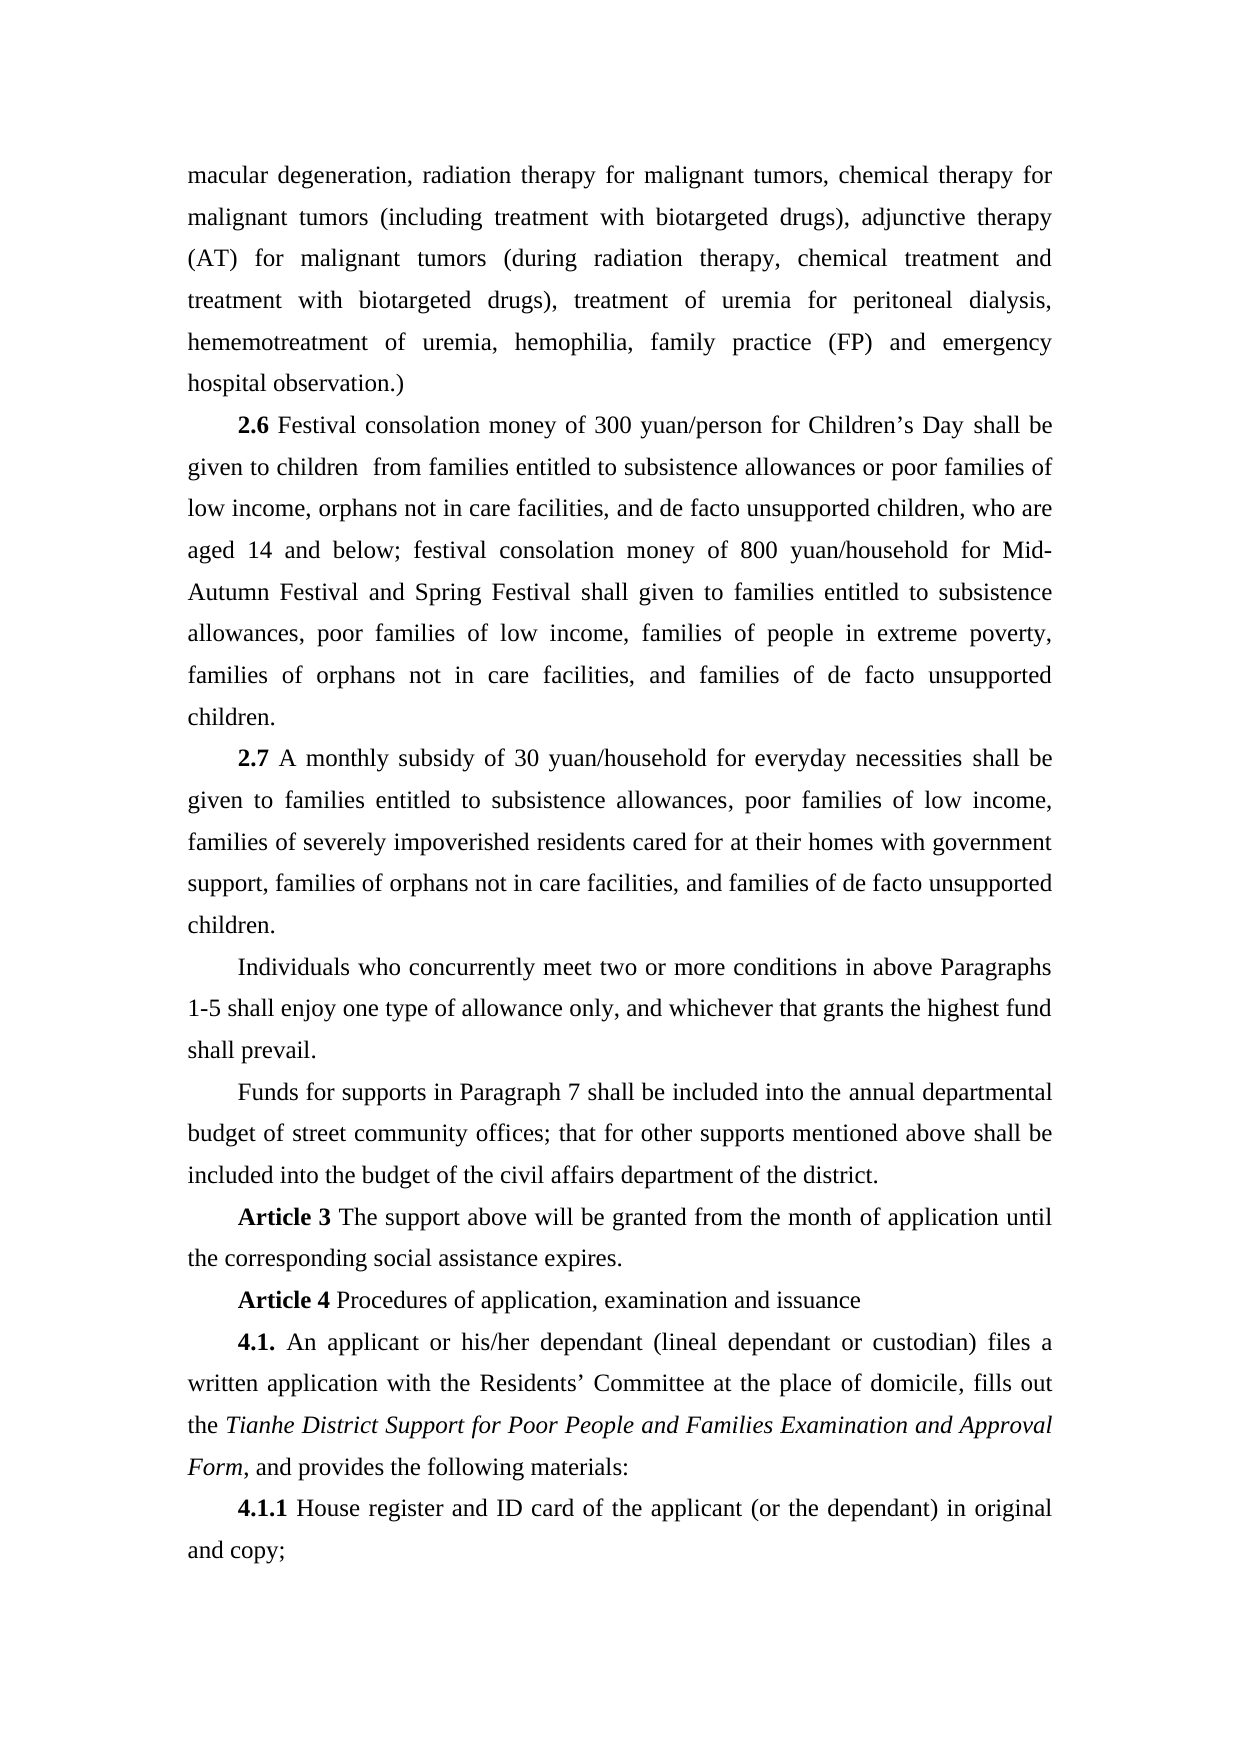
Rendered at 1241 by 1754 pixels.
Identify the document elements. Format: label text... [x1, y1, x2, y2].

text 2.7 A monthly subsidy of 30 yuan/household for everyday necessities shall be given to families entitled to subsistence allowances, poor families of low income, families of severely impoverished residents cared for at their homes with government support, families of orphans not in care facilities, and families of de facto unsupported children. [187, 733, 1053, 942]
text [187, 150, 1053, 400]
text 4.1.1 House register and ID card of the applicant (or the dependant) in original and copy; [187, 1483, 1053, 1567]
text 4.1. An applicant or his/her dependant (lineal dependant or custodian) files a written application with the Residents’ Committee at the place of domicile, fills out the Tianhe District Support for Poor People and Families Examination and Approval Form, and provides the following materials: [187, 1317, 1053, 1483]
text Funds for supports in Paragraph 7 shall be included into the annual departmental budget of street community offices; that for other supports mentioned above shall be included into the budget of the civil affairs department of the district. [187, 1067, 1053, 1192]
text Individuals who concurrently meet two or more conditions in above Paragraphs 1-5 shall enjoy one type of allowance only, and whichever that grants the highest fund shall prevail. [187, 942, 1053, 1067]
text Article 4 Procedures of application, examination and issuance [187, 1275, 1053, 1317]
text Article 3 The support above will be granted from the month of application until the corresponding social assistance expires. [187, 1192, 1053, 1275]
text 2.6 Festival consolation money of 300 yuan/person for Children’s Day shall be given to children from families entitled to subsistence allowances or poor families of low income, orphans not in care facilities, and de facto unsupported children, who are aged 14 and below; festival consolation money of 800 yuan/household for Mid-Autumn Festival and Spring Festival shall given to families entitled to subsistence allowances, poor families of low income, families of people in extreme poverty, families of orphans not in care facilities, and families of de facto unsupported children. [187, 400, 1053, 733]
